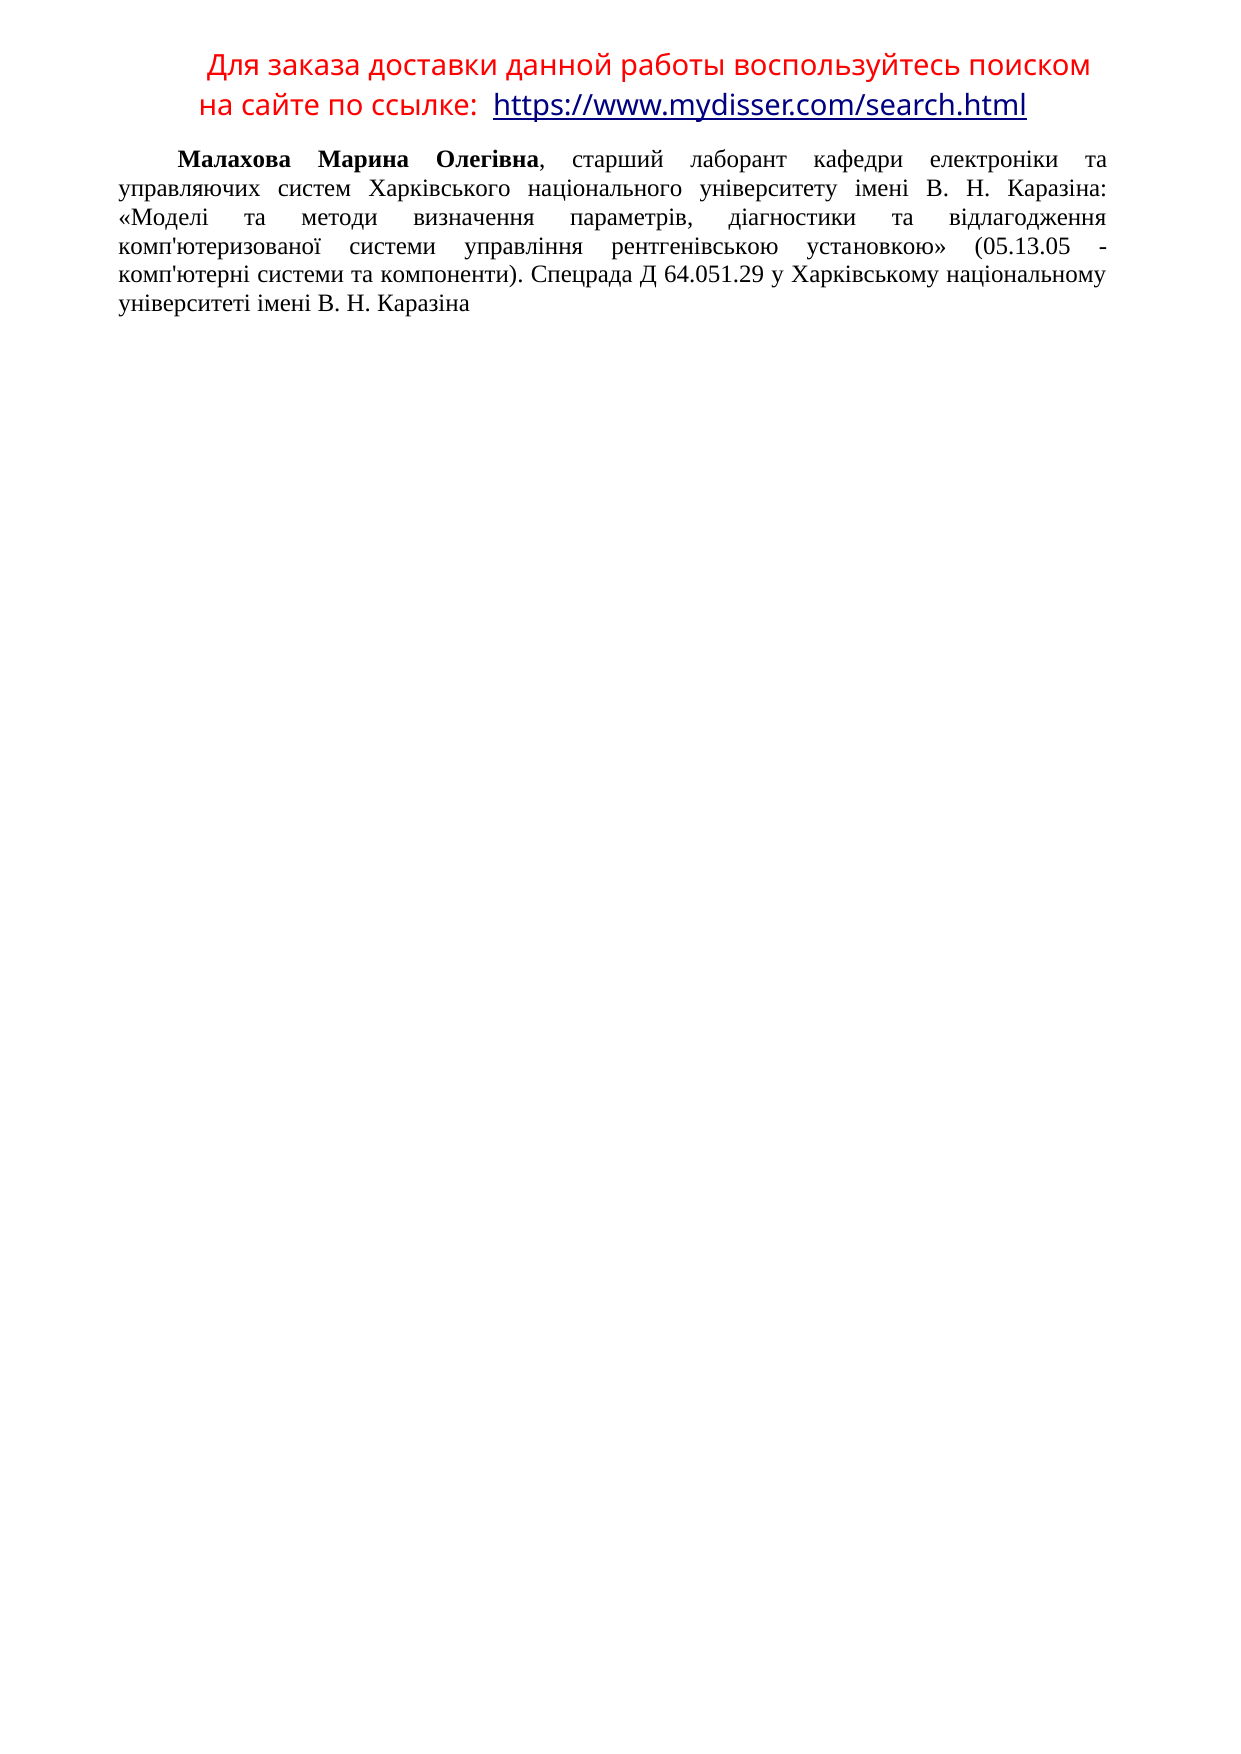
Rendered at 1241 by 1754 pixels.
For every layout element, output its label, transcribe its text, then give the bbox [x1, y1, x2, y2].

text Малахова Марина Олегівна, старший лаборант кафедри електроніки та управляючих систем Харківського національного університету імені В. Н. Каразіна: «Моделі та методи визначення параметрів, діагностики та відлагодження комп'ютеризованої системи управління рентгенівською установкою» (05.13.05 - комп'ютерні системи та компоненти). Спецрада Д 64.051.29 у Харківському національному університеті імені В. Н. Каразіна [118, 144, 1107, 317]
